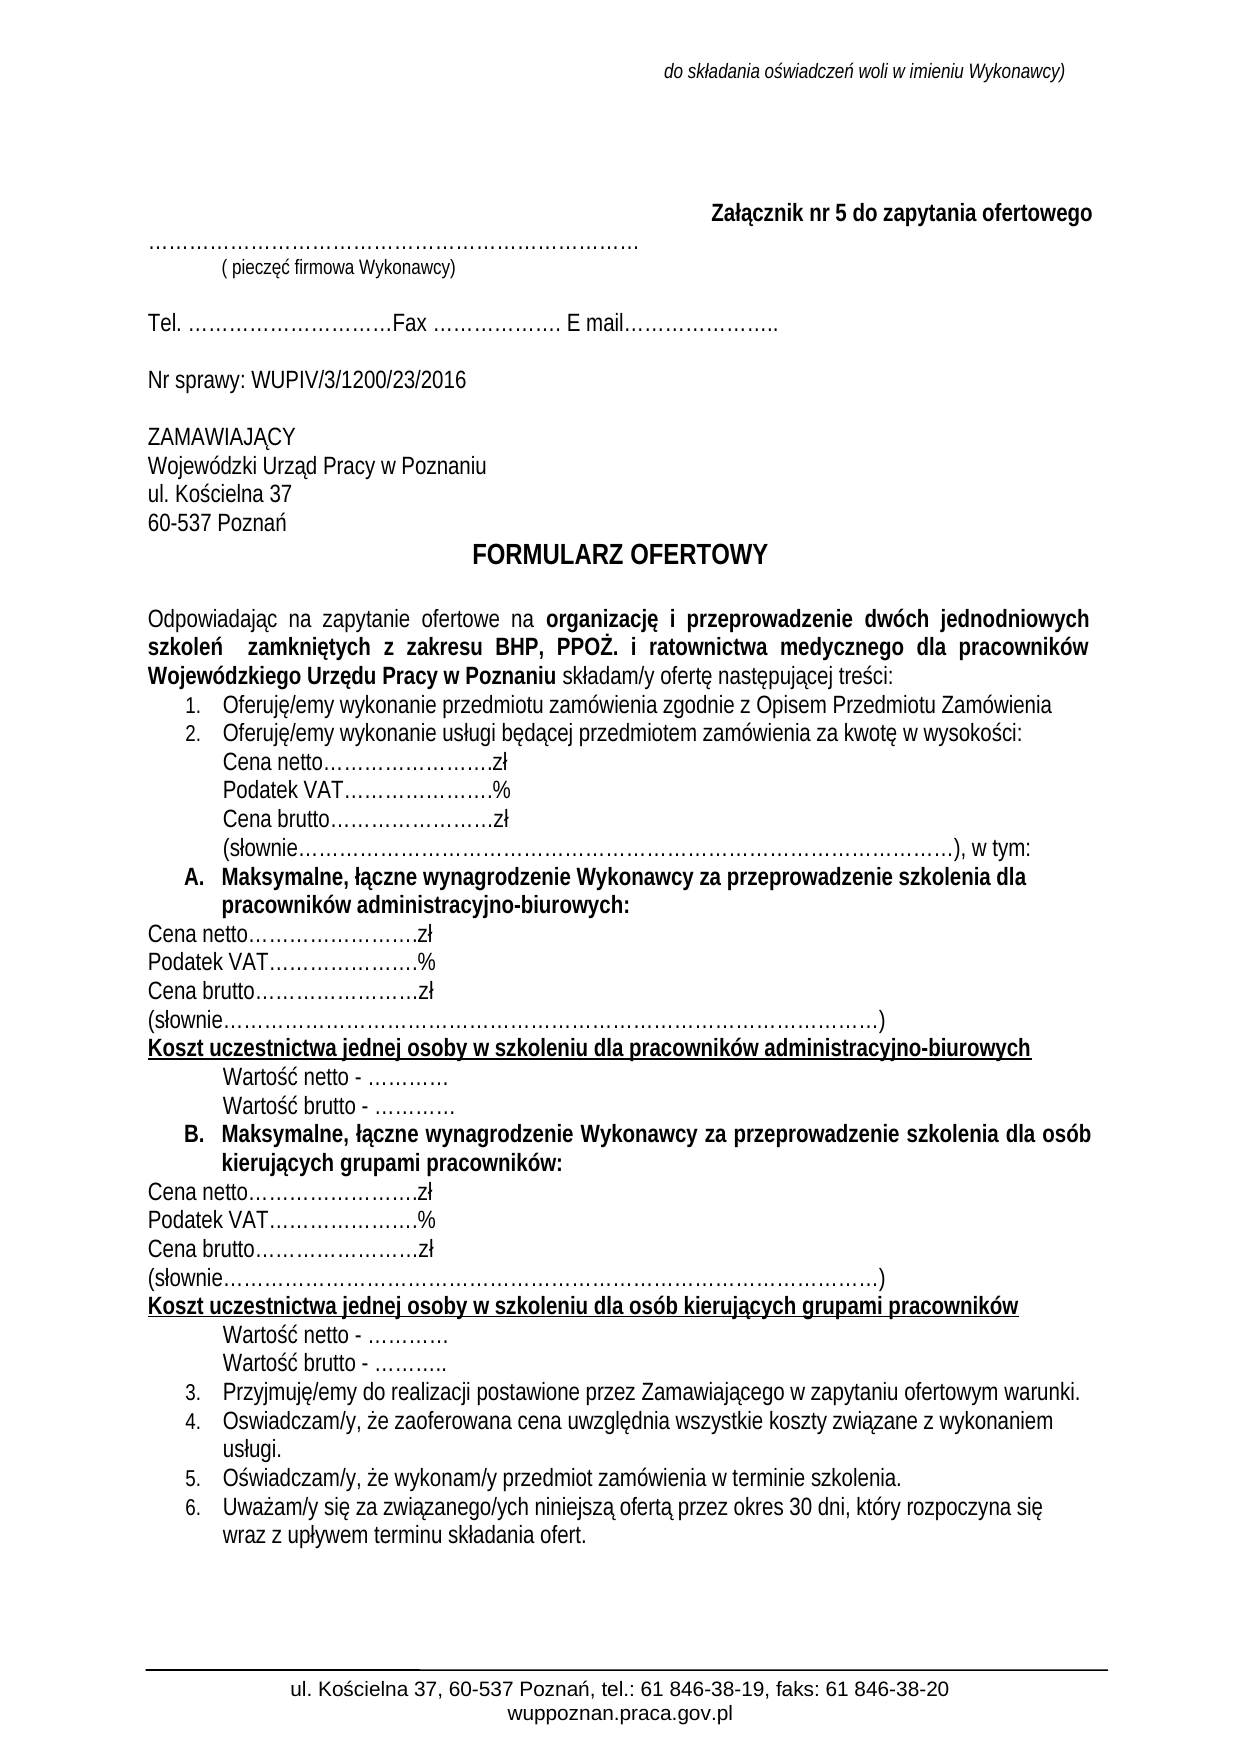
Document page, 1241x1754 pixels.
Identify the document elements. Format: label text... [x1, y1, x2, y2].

list Maksymalne, łączne wynagrodzenie Wykonawcy za przeprowadzenie szkolenia dla osób kierujących grupami pracowników: [184, 1119, 1093, 1177]
list Wartość brutto - ………… [223, 1091, 1093, 1119]
text ul. Kościelna 37 [148, 479, 1093, 508]
text ZAMAWIAJĄCY [148, 422, 1093, 451]
list Oswiadczam/y, że zaoferowana cena uwzględnia wszystkie koszty związane z wykonaniem usługi. [185, 1406, 1093, 1463]
text Załącznik nr 5 do zapytania ofertowego [148, 198, 1093, 226]
text 60-537 Poznań [148, 508, 1093, 537]
text Odpowiadając na zapytanie ofertowe na organizację i przeprowadzenie dwóch jednodniowych szkoleń zamkniętych z zakresu BHP, PPOŻ. i ratownictwa medycznego dla pracowników Wojewódzkiego Urzędu Pracy w Poznaniu składam/y ofertę następującej treści: [148, 604, 1090, 689]
list Maksymalne, łączne wynagrodzenie Wykonawcy za przeprowadzenie szkolenia dla pracowników administracyjno-biurowych: [184, 861, 1093, 919]
list Koszt uczestnictwa jednej osoby w szkoleniu dla osób kierujących grupami pracowników [148, 1291, 1093, 1320]
text Wojewódzki Urząd Pracy w Poznaniu [148, 451, 1093, 479]
list Cena brutto……………………zł [223, 804, 1093, 833]
list Oferuję/emy wykonanie usługi będącej przedmiotem zamówienia za kwotę w wysokości: [185, 718, 1093, 747]
text Koszt uczestnictwa jednej osoby w szkoleniu dla pracowników administracyjno-biurowych [148, 1033, 1093, 1062]
text Podatek VAT………………….% [148, 947, 1093, 976]
text Podatek VAT………………….% [148, 1205, 1093, 1234]
text Tel. …………………………Fax ………………. E mail………………….. [148, 308, 1093, 336]
text ……………………………………………………………… [148, 226, 1093, 255]
list Uważam/y się za związanego/ych niniejszą ofertą przez okres 30 dni, który rozpoczyna się wraz z upływem terminu składania ofert. [185, 1492, 1093, 1549]
text Cena netto…………………….zł [148, 919, 1093, 947]
text (słownie……………………………………………………………………………………) [148, 1005, 1093, 1033]
list (słownie……………………………………………………………………………………), w tym: [223, 833, 1093, 861]
text (słownie……………………………………………………………………………………) [148, 1262, 1093, 1291]
text Cena brutto……………………zł [148, 1234, 1093, 1262]
list Oferuję/emy wykonanie przedmiotu zamówienia zgodnie z Opisem Przedmiotu Zamówienia [185, 689, 1093, 718]
text Nr sprawy: WUPIV/3/1200/23/2016 [148, 365, 1093, 393]
list Cena netto…………………….zł [223, 747, 1093, 776]
list Wartość brutto - ……….. [223, 1348, 1093, 1377]
list Podatek VAT………………….% [223, 776, 1093, 804]
text Cena brutto……………………zł [148, 976, 1093, 1005]
text FORMULARZ OFERTOWY [148, 537, 1093, 570]
list Wartość netto - ………… [223, 1062, 1093, 1091]
list Przyjmuję/emy do realizacji postawione przez Zamawiającego w zapytaniu ofertowym warunki. [185, 1377, 1093, 1406]
list Wartość netto - ………… [223, 1320, 1093, 1348]
text do składania oświadczeń woli w imieniu Wykonawcy) [148, 59, 1093, 83]
text ( pieczęć firmowa Wykonawcy) [148, 255, 1093, 279]
list Oświadczam/y, że wykonam/y przedmiot zamówienia w terminie szkolenia. [185, 1463, 1093, 1492]
text Cena netto…………………….zł [148, 1177, 1093, 1205]
